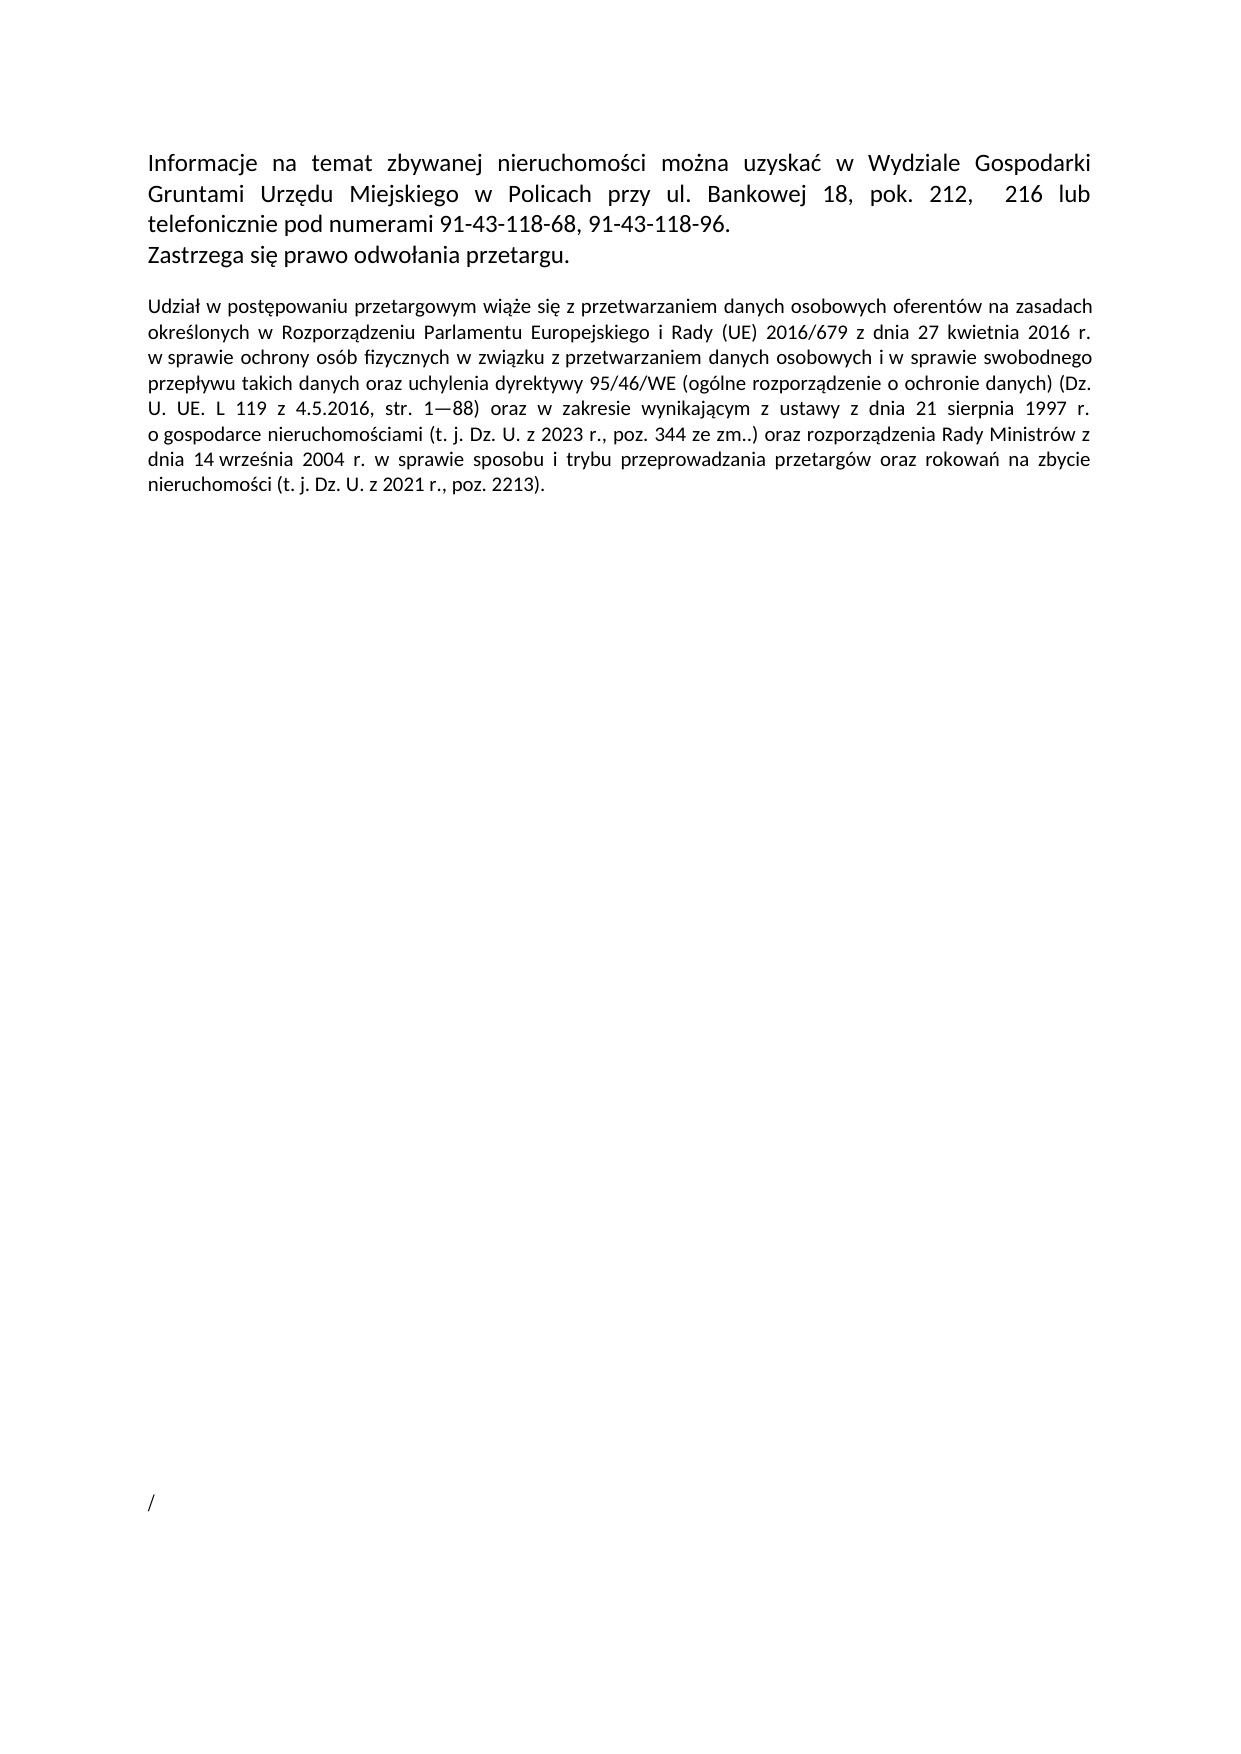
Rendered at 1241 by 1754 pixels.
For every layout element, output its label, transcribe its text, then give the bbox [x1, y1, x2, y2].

text / [148, 1488, 1093, 1517]
text Zastrzega się prawo odwołania przetargu. [148, 239, 1093, 270]
text Informacje na temat zbywanej nieruchomości można uzyskać w Wydziale Gospodarki Gruntami Urzędu Miejskiego w Policach przy ul. Bankowej 18, pok. 212, 216 lub telefonicznie pod numerami 91-43-118-68, 91-43-118-96. [148, 148, 1093, 239]
text Udział w postępowaniu przetargowym wiąże się z przetwarzaniem danych osobowych oferentów na zasadach określonych w Rozporządzeniu Parlamentu Europejskiego i Rady (UE) 2016/679 z dnia 27 kwietnia 2016 r. w sprawie ochrony osób fizycznych w związku z przetwarzaniem danych osobowych i w sprawie swobodnego przepływu takich danych oraz uchylenia dyrektywy 95/46/WE (ogólne rozporządzenie o ochronie danych) (Dz. U. UE. L 119 z 4.5.2016, str. 1—88) oraz w zakresie wynikającym z ustawy z dnia 21 sierpnia 1997 r. o gospodarce nieruchomościami (t. j. Dz. U. z 2023 r., poz. 344 ze zm..) oraz rozporządzenia Rady Ministrów z dnia 14 września 2004 r. w sprawie sposobu i trybu przeprowadzania przetargów oraz rokowań na zbycie nieruchomości (t. j. Dz. U. z 2021 r., poz. 2213). [148, 294, 1093, 497]
